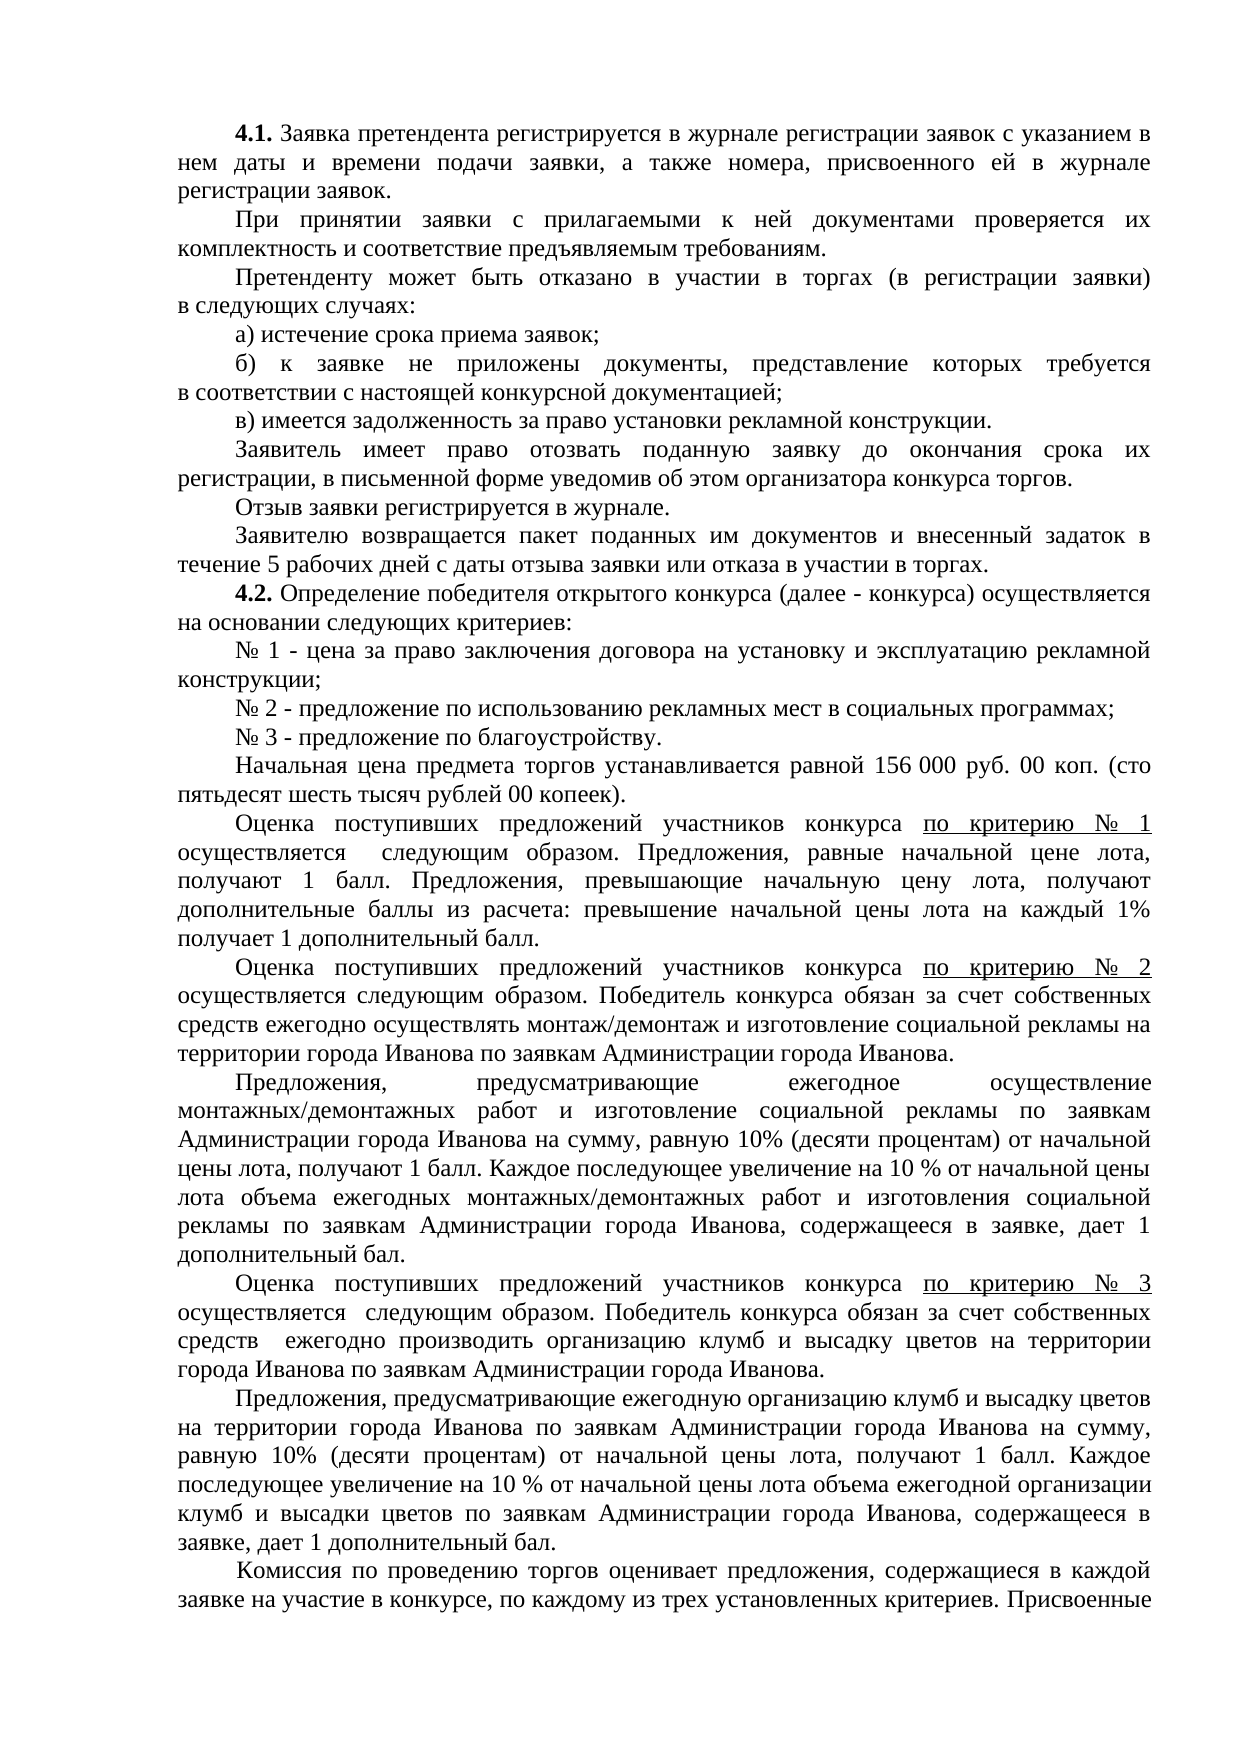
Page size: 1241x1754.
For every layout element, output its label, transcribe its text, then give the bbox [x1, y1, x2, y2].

text Предложения, предусматривающие ежегодное осуществление монтажных/демонтажных работ и изготовление социальной рекламы по заявкам Администрации города Иванова на сумму, равную 10% (десяти процентам) от начальной цены лота, получают 1 балл. Каждое последующее увеличение на 10 % от начальной цены лота объема ежегодных монтажных/демонтажных работ и изготовления социальной рекламы по заявкам Администрации города Иванова, содержащееся в заявке, дает 1 дополнительный бал. [177, 1067, 1152, 1268]
text № 3 - предложение по благоустройству. [177, 722, 1152, 751]
text Предложения, предусматривающие ежегодную организацию клумб и высадку цветов на территории города Иванова по заявкам Администрации города Иванова на сумму, равную 10% (десяти процентам) от начальной цены лота, получают 1 балл. Каждое последующее увеличение на 10 % от начальной цены лота объема ежегодной организации клумб и высадки цветов по заявкам Администрации города Иванова, содержащееся в заявке, дает 1 дополнительный бал. [177, 1383, 1152, 1556]
text б) к заявке не приложены документы, представление которых требуется в соответствии с настоящей конкурсной документацией; [177, 348, 1152, 406]
text Отзыв заявки регистрируется в журнале. [177, 492, 1152, 521]
text Претенденту может быть отказано в участии в торгах (в регистрации заявки) в следующих случаях: [177, 262, 1152, 319]
text Оценка поступивших предложений участников конкурса по критерию № 2 осуществляется следующим образом. Победитель конкурса обязан за счет собственных средств ежегодно осуществлять монтаж/демонтаж и изготовление социальной рекламы на территории города Иванова по заявкам Администрации города Иванова. [177, 952, 1152, 1067]
text а) истечение срока приема заявок; [177, 319, 1152, 348]
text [177, 1556, 1152, 1613]
text № 2 - предложение по использованию рекламных мест в социальных программах; [177, 693, 1152, 722]
text Оценка поступивших предложений участников конкурса по критерию № 1 осуществляется следующим образом. Предложения, равные начальной цене лота, получают 1 балл. Предложения, превышающие начальную цену лота, получают дополнительные баллы из расчета: превышение начальной цены лота на каждый 1% получает 1 дополнительный балл. [177, 808, 1152, 952]
text 4.2. Определение победителя открытого конкурса (далее - конкурса) осуществляется на основании следующих критериев: [177, 578, 1152, 636]
text Заявитель имеет право отозвать поданную заявку до окончания срока их регистрации, в письменной форме уведомив об этом организатора конкурса торгов. [177, 434, 1152, 492]
text При принятии заявки с прилагаемыми к ней документами проверяется их комплектность и соответствие предъявляемым требованиям. [177, 204, 1152, 262]
text Заявителю возвращается пакет поданных им документов и внесенный задаток в течение 5 рабочих дней с даты отзыва заявки или отказа в участии в торгах. [177, 521, 1152, 578]
text Оценка поступивших предложений участников конкурса по критерию № 3 осуществляется следующим образом. Победитель конкурса обязан за счет собственных средств ежегодно производить организацию клумб и высадку цветов на территории города Иванова по заявкам Администрации города Иванова. [177, 1268, 1152, 1383]
text 4.1. Заявка претендента регистрируется в журнале регистрации заявок с указанием в нем даты и времени подачи заявки, а также номера, присвоенного ей в журнале регистрации заявок. [177, 118, 1152, 204]
text № 1 - цена за право заключения договора на установку и эксплуатацию рекламной конструкции; [177, 636, 1152, 693]
text Начальная цена предмета торгов устанавливается равной 156 000 руб. 00 коп. (сто пятьдесят шесть тысяч рублей 00 копеек). [177, 751, 1152, 808]
text в) имеется задолженность за право установки рекламной конструкции. [177, 406, 1152, 434]
